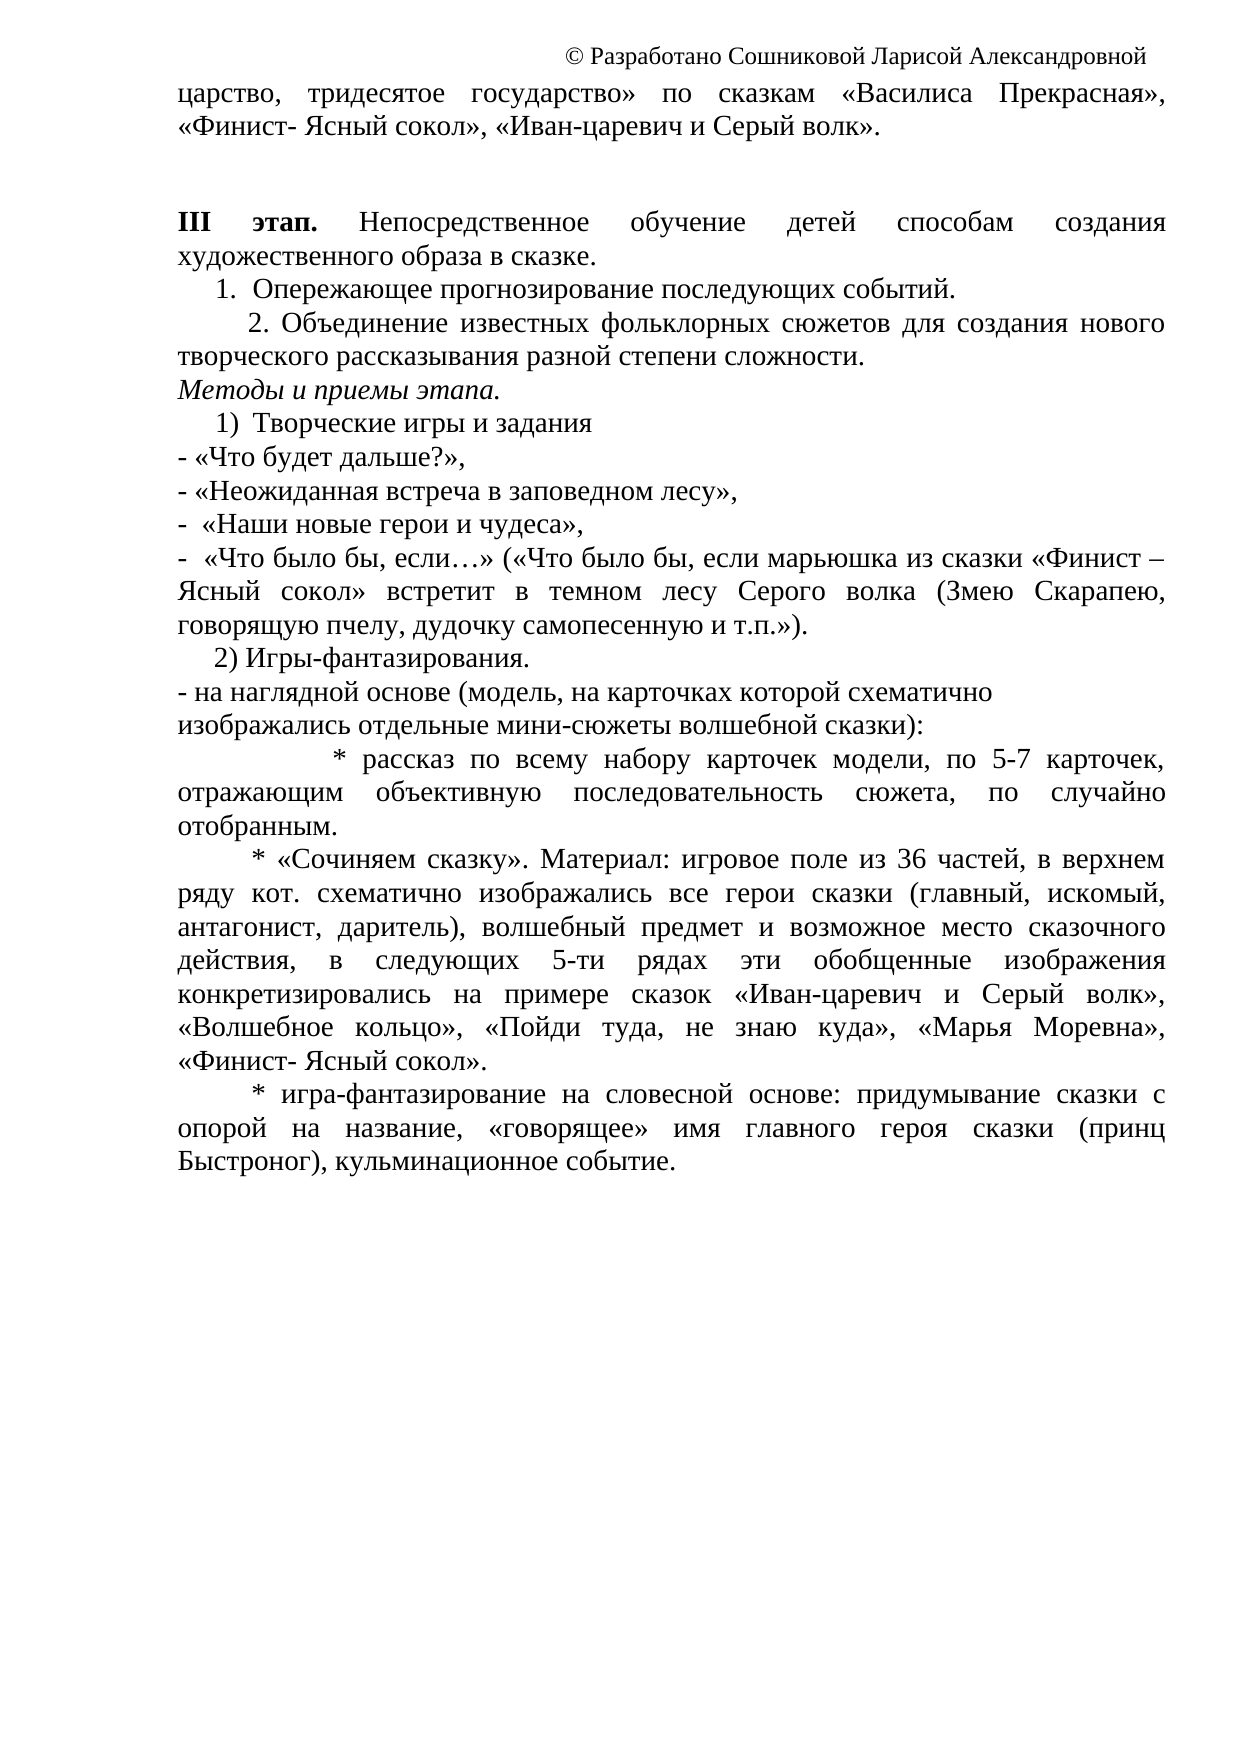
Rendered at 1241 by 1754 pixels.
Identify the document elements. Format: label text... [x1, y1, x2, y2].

text * «Сочиняем сказку». Материал: игровое поле из 36 частей, в верхнем ряду кот. схематично изображались все герои сказки (главный, искомый, антагонист, даритель), волшебный предмет и возможное место сказочного действия, в следующих 5-ти рядах эти обобщенные изображения конкретизировались на примере сказок «Иван-царевич и Серый волк», «Волшебное кольцо», «Пойди туда, не знаю куда», «Марья Моревна», «Финист- Ясный сокол». [177, 842, 1167, 1076]
list Опережающее прогнозирование последующих событий. [215, 271, 1167, 305]
text - «Наши новые герои и чудеса», [177, 506, 1167, 540]
text - на наглядной основе (модель, на карточках которой схематично изображались отдельные мини-сюжеты волшебной сказки): [177, 674, 1167, 741]
text - «Что будет дальше?», [177, 439, 1167, 473]
text - «Неожиданная встреча в заповедном лесу», [177, 473, 1167, 506]
text * игра-фантазирование на словесной основе: придумывание сказки с опорой на название, «говорящее» имя главного героя сказки (принц Быстроног), кульминационное событие. [177, 1076, 1167, 1177]
text 2. Объединение известных фольклорных сюжетов для создания нового творческого рассказывания разной степени сложности. [177, 305, 1167, 372]
text Методы и приемы этапа. [177, 372, 1167, 406]
list Творческие игры и задания [215, 406, 1167, 439]
text III этап. Непосредственное обучение детей способам создания художественного образа в сказке. [177, 204, 1167, 271]
text * рассказ по всему набору карточек модели, по 5-7 карточек, отражающим объективную последовательность сюжета, по случайно отобранным. [177, 741, 1167, 842]
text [177, 75, 1167, 142]
text - «Что было бы, если…» («Что было бы, если марьюшка из сказки «Финист – Ясный сокол» встретит в темном лесу Серого волка (Змею Скарапею, говорящую пчелу, дудочку самопесенную и т.п.»). [177, 540, 1167, 640]
text 2) Игры-фантазирования. [177, 640, 1167, 674]
